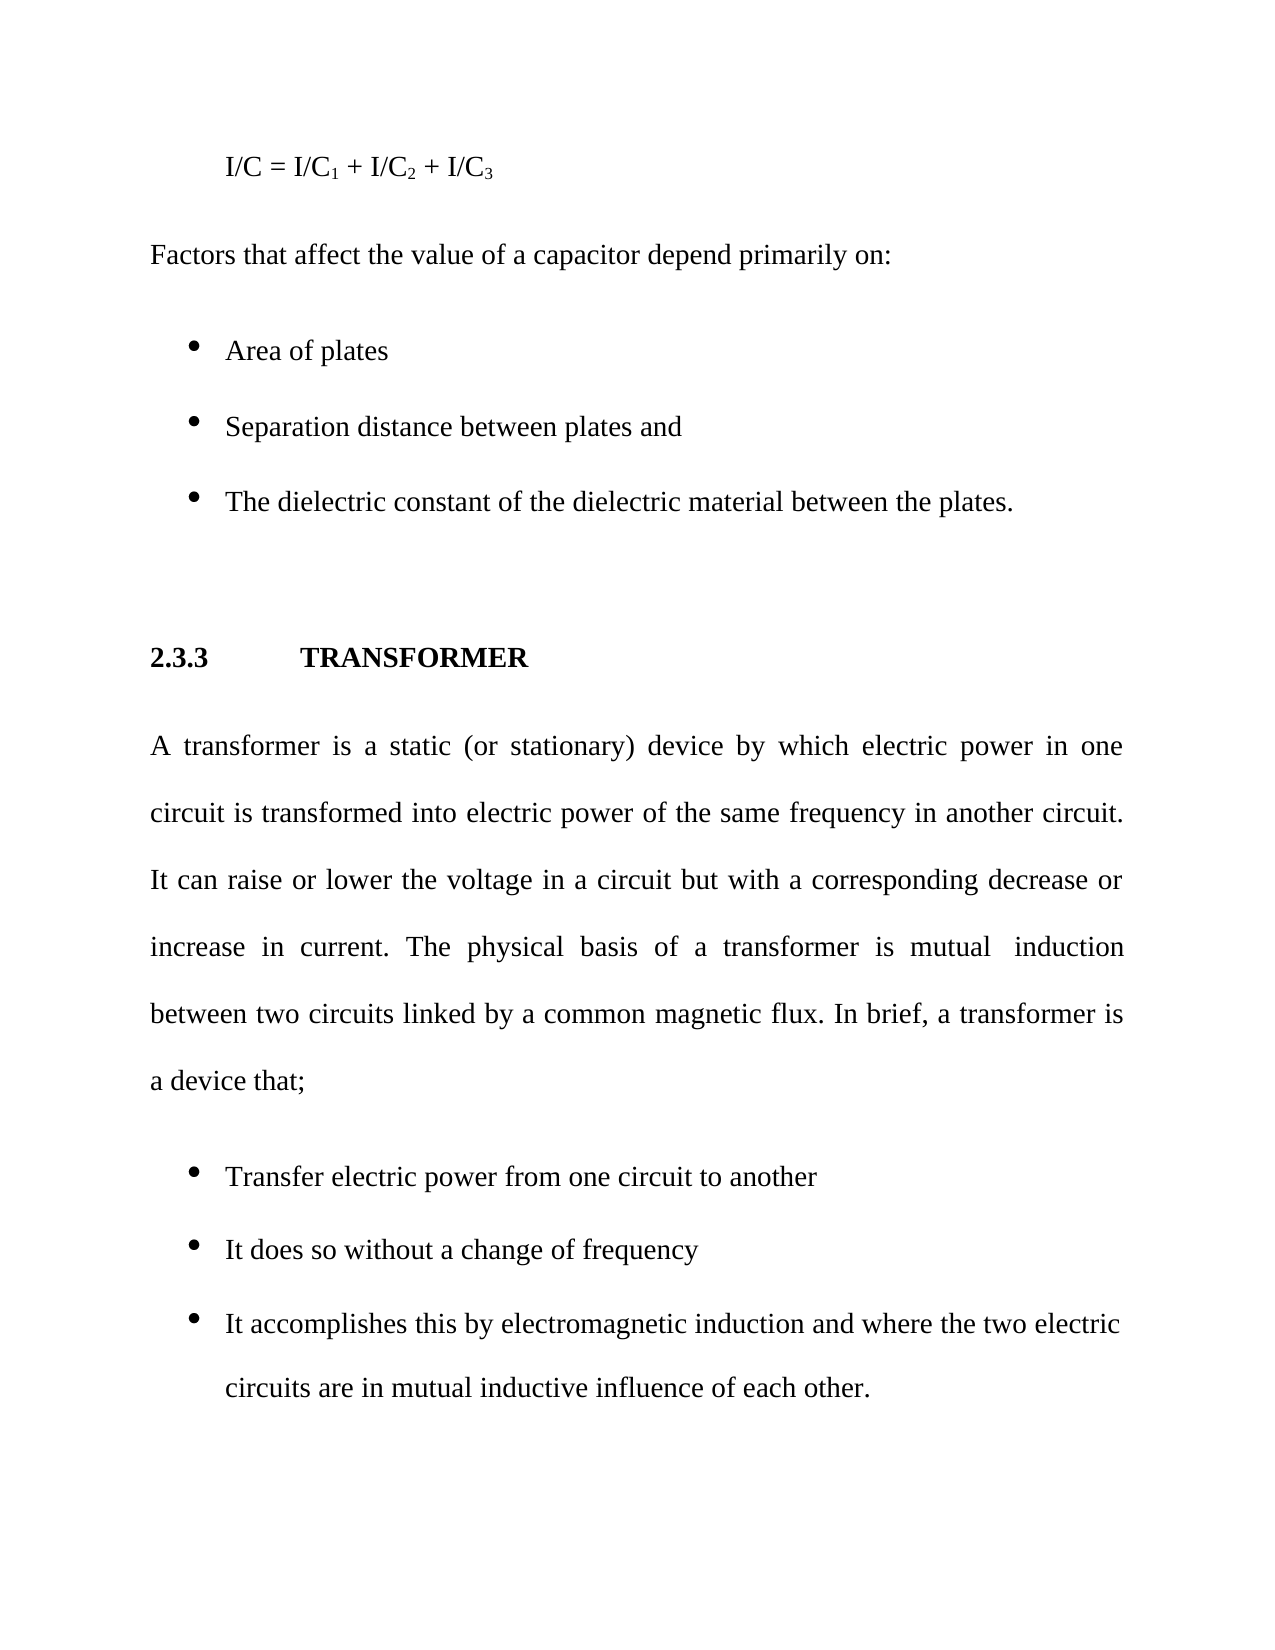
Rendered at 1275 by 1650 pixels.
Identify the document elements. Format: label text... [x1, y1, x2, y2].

picture [187, 325, 215, 361]
subtitle TRANSFORMER [150, 640, 1144, 674]
picture [187, 475, 215, 512]
text The dielectric constant of the dielectric material between the plates. [187, 476, 1144, 518]
text Separation distance between plates and [187, 400, 1144, 442]
picture [187, 400, 215, 436]
picture [187, 1297, 215, 1333]
text I/C = I/C1 + I/C2 + I/C3 [225, 149, 1144, 183]
text It accomplishes this by electromagnetic induction and where the two electric circuits are in mutual inductive influence of each other. [187, 1297, 1144, 1404]
text Area of plates [187, 325, 1144, 367]
text Transfer electric power from one circuit to another It does so without a change of frequency [187, 1151, 818, 1266]
picture [187, 1150, 215, 1187]
picture [187, 1223, 215, 1260]
text A transformer is a static (or stationary) device by which electric power in one circuit is transformed into electric power of the same frequency in another circuit. It can raise or lower the voltage in a circuit but with a corresponding decrease or increase in current. The physical basis of a transformer is mutual induction between two circuits linked by a common magnetic flux. In brief, a transformer is a device that; [150, 728, 1124, 1097]
text Factors that affect the value of a capacitor depend primarily on: [150, 237, 1144, 271]
